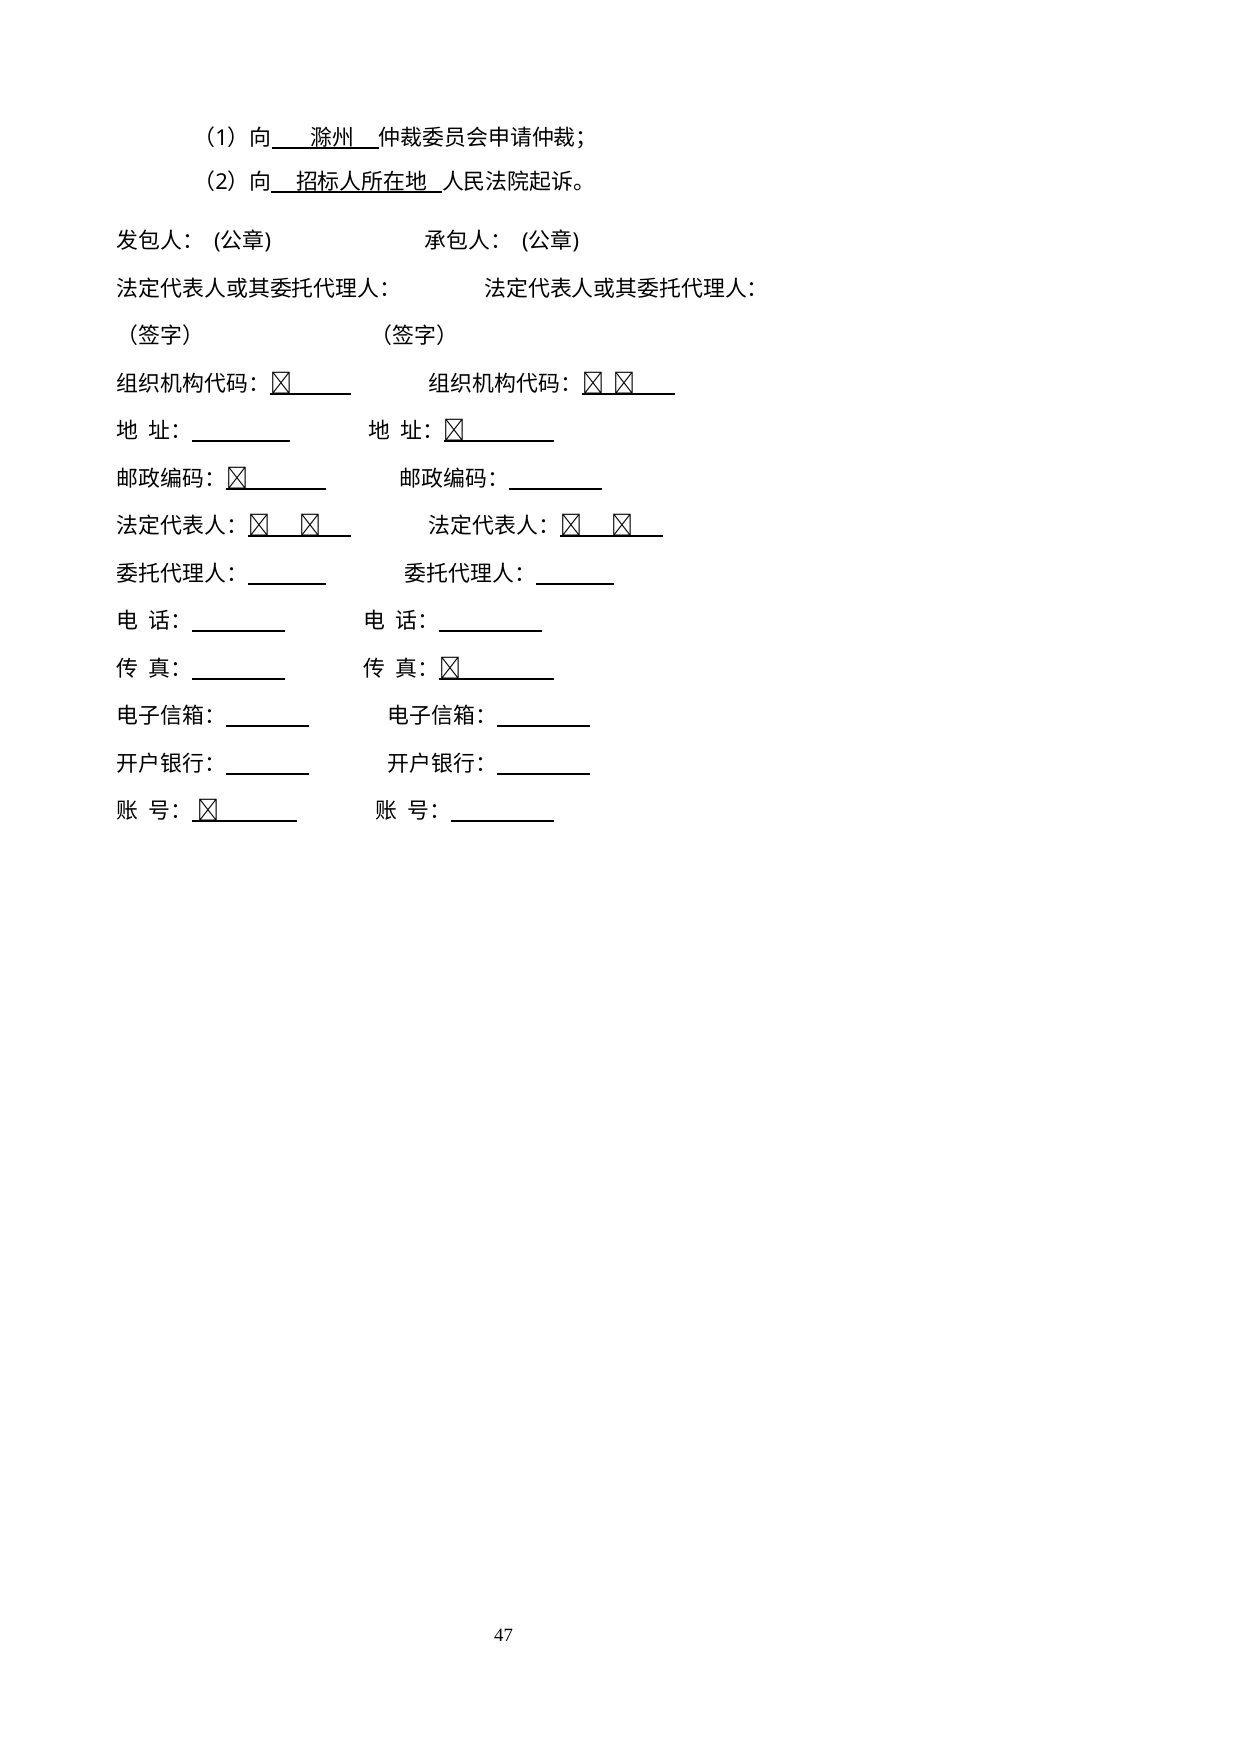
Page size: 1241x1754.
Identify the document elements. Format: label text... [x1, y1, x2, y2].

text 组织机构代码： 组织机构代码：  [117, 366, 1171, 397]
text 电 话： 电 话： [117, 603, 1171, 635]
text 法定代表人：  法定代表人：  [117, 508, 1171, 540]
text 法定代表人或其委托代理人： 法定代表人或其委托代理人： [117, 271, 1171, 302]
list 向 招标人所在地 人民法院起诉。 [149, 154, 1171, 198]
text 账 号：  账 号： [117, 793, 1171, 825]
list 向 滁州 仲裁委员会申请仲裁； [149, 110, 1171, 154]
text 地 址： 地 址： [117, 413, 1171, 445]
text 邮政编码： 邮政编码： [117, 461, 1171, 492]
text 委托代理人： 委托代理人： [117, 556, 1171, 587]
text 传 真： 传 真： [117, 651, 1171, 682]
text 开户银行： 开户银行： [117, 746, 1171, 777]
text （签字） （签字） [117, 318, 1171, 350]
text 发包人： (公章) 承包人： (公章) [117, 223, 1171, 255]
text 电子信箱： 电子信箱： [117, 698, 1171, 730]
